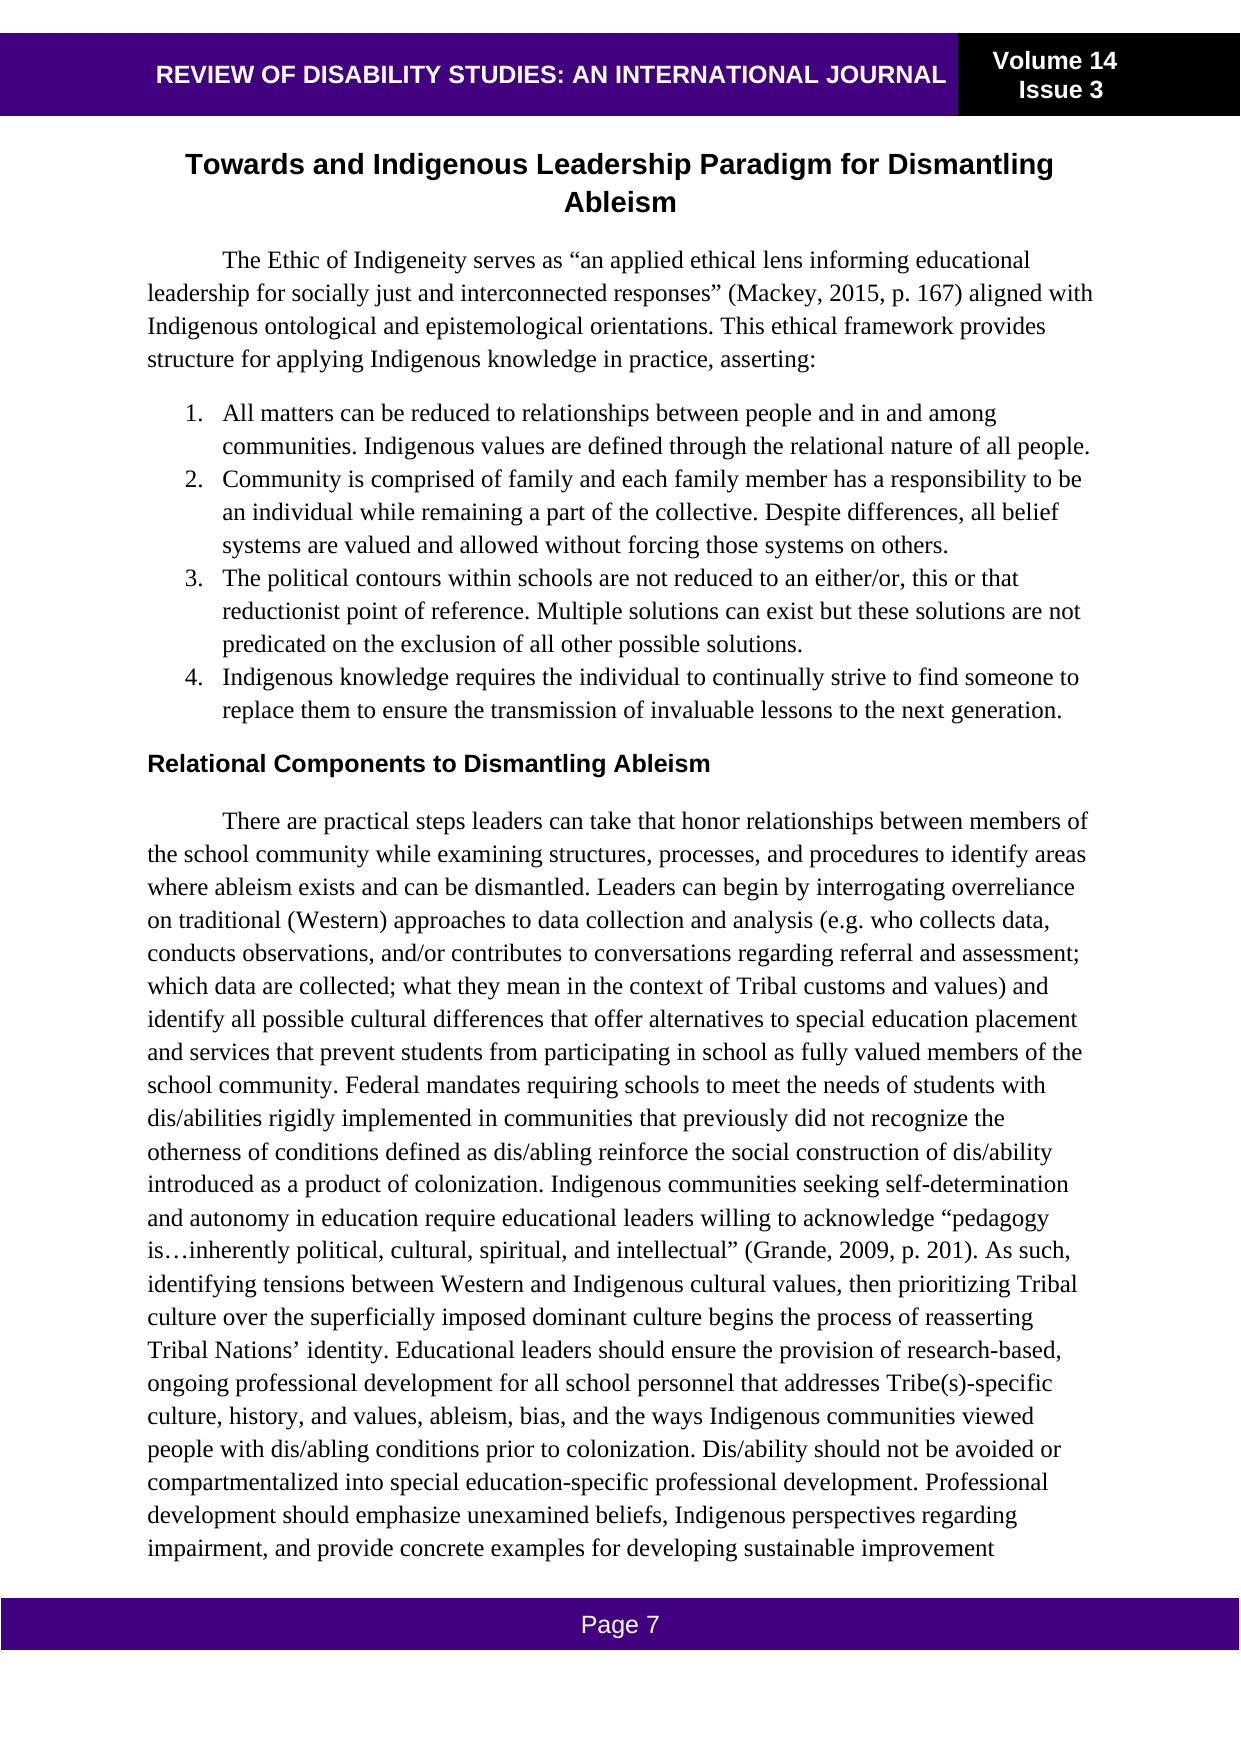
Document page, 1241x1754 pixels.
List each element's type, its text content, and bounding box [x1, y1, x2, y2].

list Indigenous knowledge requires the individual to continually strive to find someone to replace them to ensure the transmission of invaluable lessons to the next generation. [184, 662, 1093, 724]
text The Ethic of Indigeneity serves as “an applied ethical lens informing educational leadership for socially just and interconnected responses” (Mackey, 2015, p. 167) aligned with Indigenous ontological and epistemological orientations. This ethical framework provides structure for applying Indigenous knowledge in practice, asserting: [147, 245, 1093, 373]
list The political contours within schools are not reduced to an either/or, this or that reductionist point of reference. Multiple solutions can exist but these solutions are not predicated on the exclusion of all other possible solutions. [184, 563, 1093, 658]
subtitle Relational Components to Dismantling Ableism [147, 749, 1093, 778]
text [147, 806, 1093, 1562]
list All matters can be reduced to relationships between people and in and among communities. Indigenous values are defined through the relational nature of all people. [184, 398, 1093, 459]
list Community is comprised of family and each family member has a responsibility to be an individual while remaining a part of the collective. Despite differences, all belief systems are valued and allowed without forcing those systems on others. [184, 464, 1093, 559]
subtitle Towards and Indigenous Leadership Paradigm for Dismantling Ableism [147, 147, 1093, 219]
